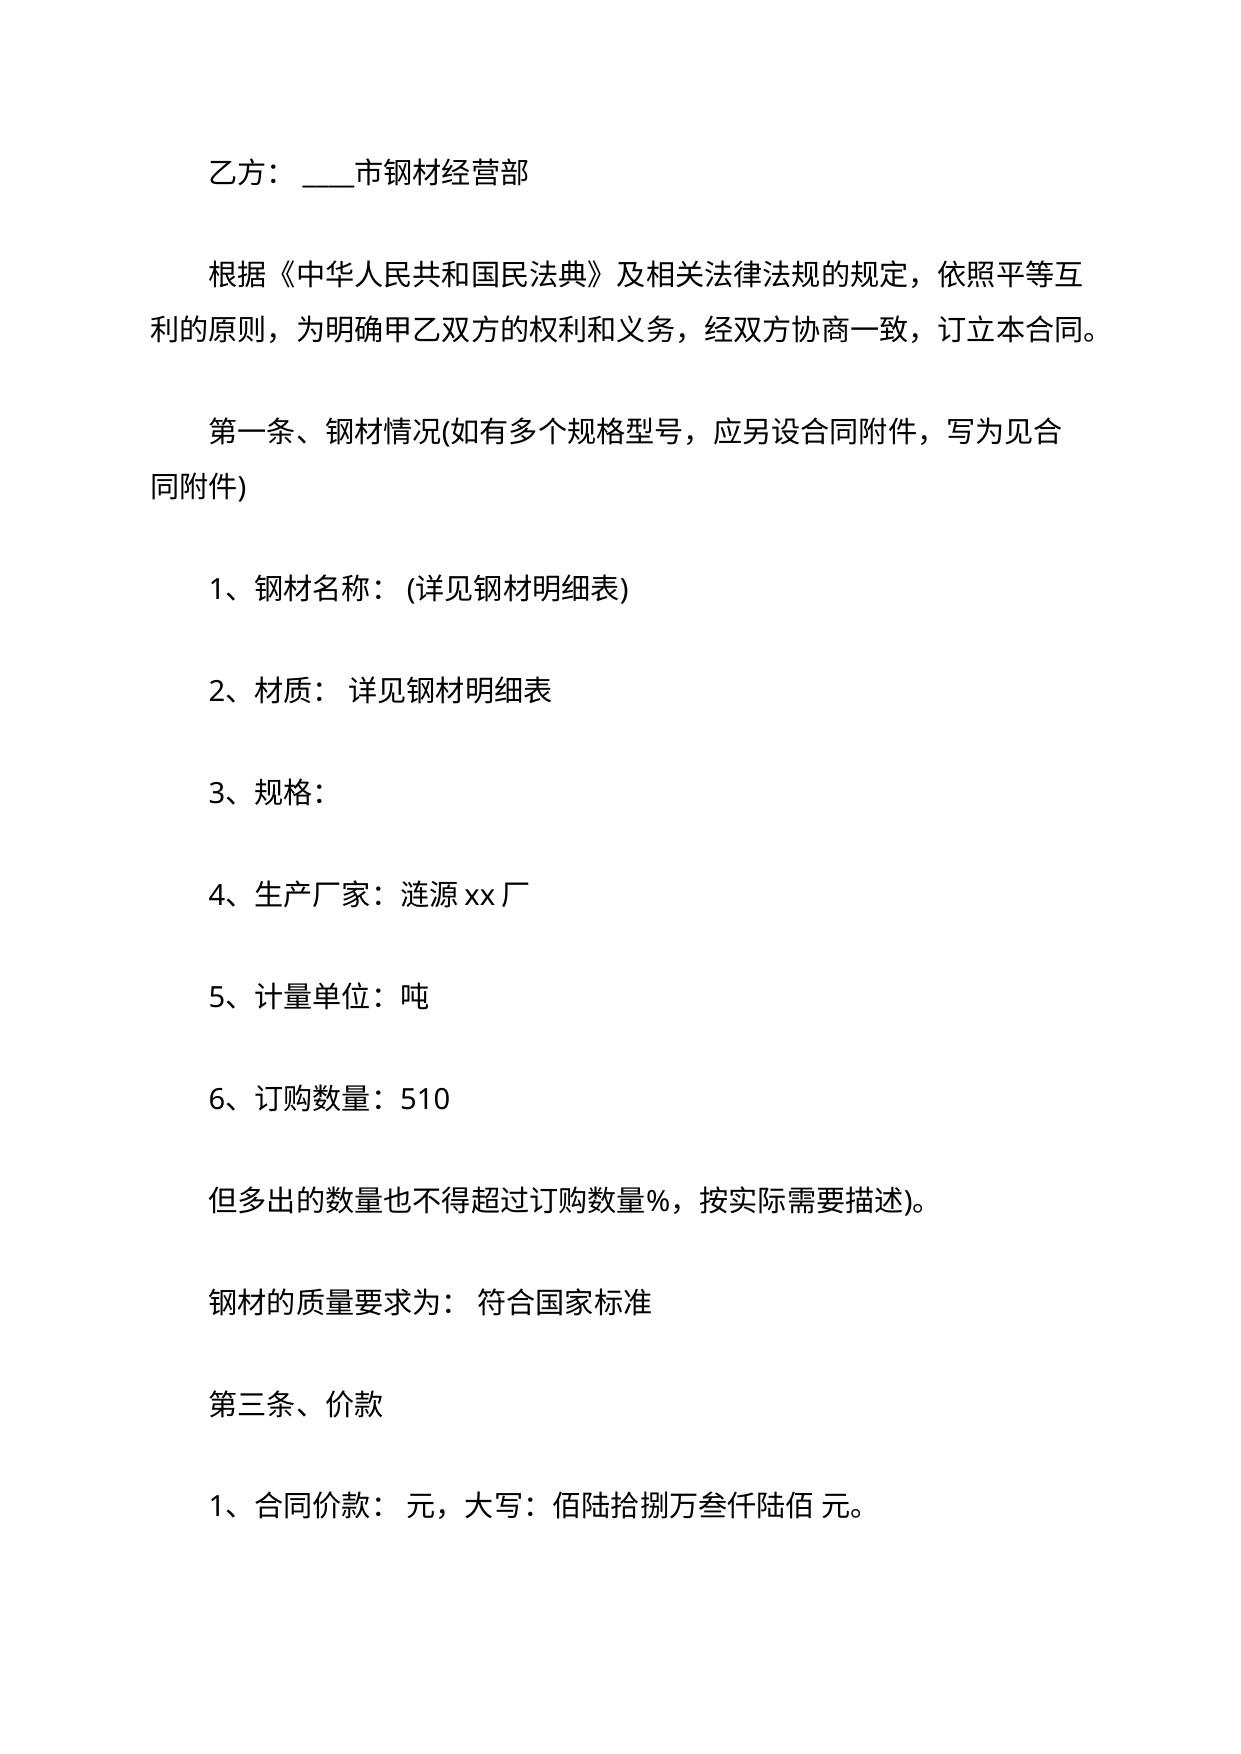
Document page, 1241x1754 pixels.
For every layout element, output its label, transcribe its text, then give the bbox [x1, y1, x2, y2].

text 根据《中华人民共和国民法典》及相关法律法规的规定，依照平等互利的原则，为明确甲乙双方的权利和义务，经双方协商一致，订立本合同。 [150, 252, 1090, 349]
text 6、订购数量：510 [150, 1076, 1090, 1118]
text 5、计量单位：吨 [150, 973, 1090, 1016]
text 第三条、价款 [150, 1381, 1090, 1423]
text 第一条、钢材情况(如有多个规格型号，应另设合同附件，写为见合同附件) [150, 409, 1090, 506]
text 但多出的数量也不得超过订购数量%，按实际需要描述)。 [150, 1177, 1090, 1220]
text 1、合同价款： 元，大写：佰陆拾捌万叁仟陆佰 元。 [150, 1483, 1090, 1525]
text 钢材的质量要求为： 符合国家标准 [150, 1279, 1090, 1322]
text 3、规格： [150, 769, 1090, 812]
text 2、材质： 详见钢材明细表 [150, 668, 1090, 710]
text 乙方： ____市钢材经营部 [150, 150, 1090, 192]
text 1、钢材名称： (详见钢材明细表) [150, 566, 1090, 608]
text 4、生产厂家：涟源xx厂 [150, 872, 1090, 914]
